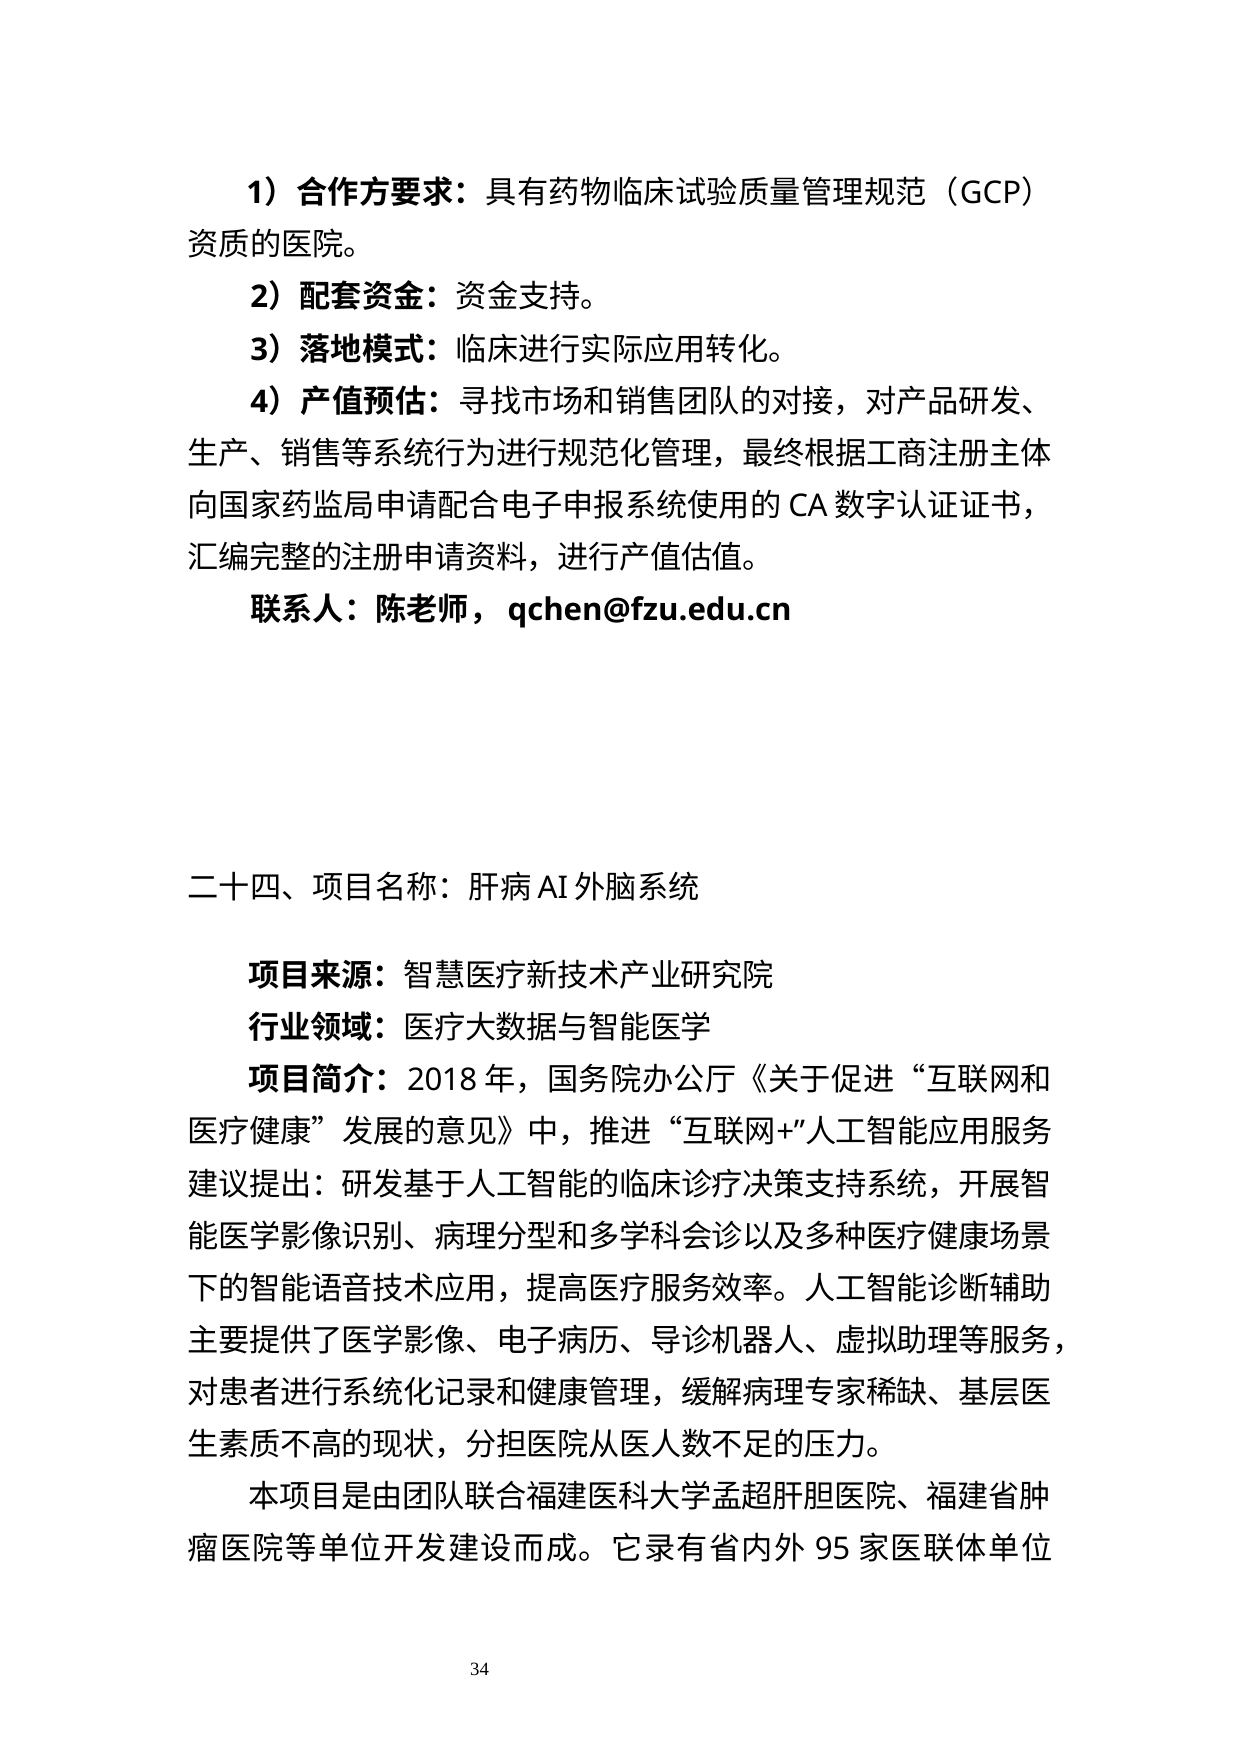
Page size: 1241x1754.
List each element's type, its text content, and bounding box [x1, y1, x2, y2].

text 1）合作方要求：具有药物临床试验质量管理规范（GCP）资质的医院。 [187, 162, 1053, 266]
text 2）配套资金：资金支持。 [187, 266, 1053, 318]
text 联系人：陈老师， qchen@fzu.edu.cn [187, 579, 1053, 631]
text 4）产值预估：寻找市场和销售团队的对接，对产品研发、生产、销售等系统行为进行规范化管理，最终根据工商注册主体向国家药监局申请配合电子申报系统使用的CA数字认证证书，汇编完整的注册申请资料，进行产值估值。 [187, 370, 1053, 579]
text 项目简介：2018年，国务院办公厅《关于促进“互联网和医疗健康”发展的意见》中，推进“互联网+”人工智能应用服务建议提出：研发基于人工智能的临床诊疗决策支持系统，开展智能医学影像识别、病理分型和多学科会诊以及多种医疗健康场景下的智能语音技术应用，提高医疗服务效率。人工智能诊断辅助主要提供了医学影像、电子病历、导诊机器人、虚拟助理等服务，对患者进行系统化记录和健康管理，缓解病理专家稀缺、基层医生素质不高的现状，分担医院从医人数不足的压力。 [187, 1049, 1053, 1466]
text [187, 1466, 1053, 1570]
text 项目来源：智慧医疗新技术产业研究院 [187, 945, 1053, 997]
text 3）落地模式：临床进行实际应用转化。 [187, 318, 1053, 370]
text 行业领域：医疗大数据与智能医学 [187, 997, 1053, 1049]
subtitle 二十四、项目名称：肝病AI外脑系统 [187, 853, 1053, 918]
